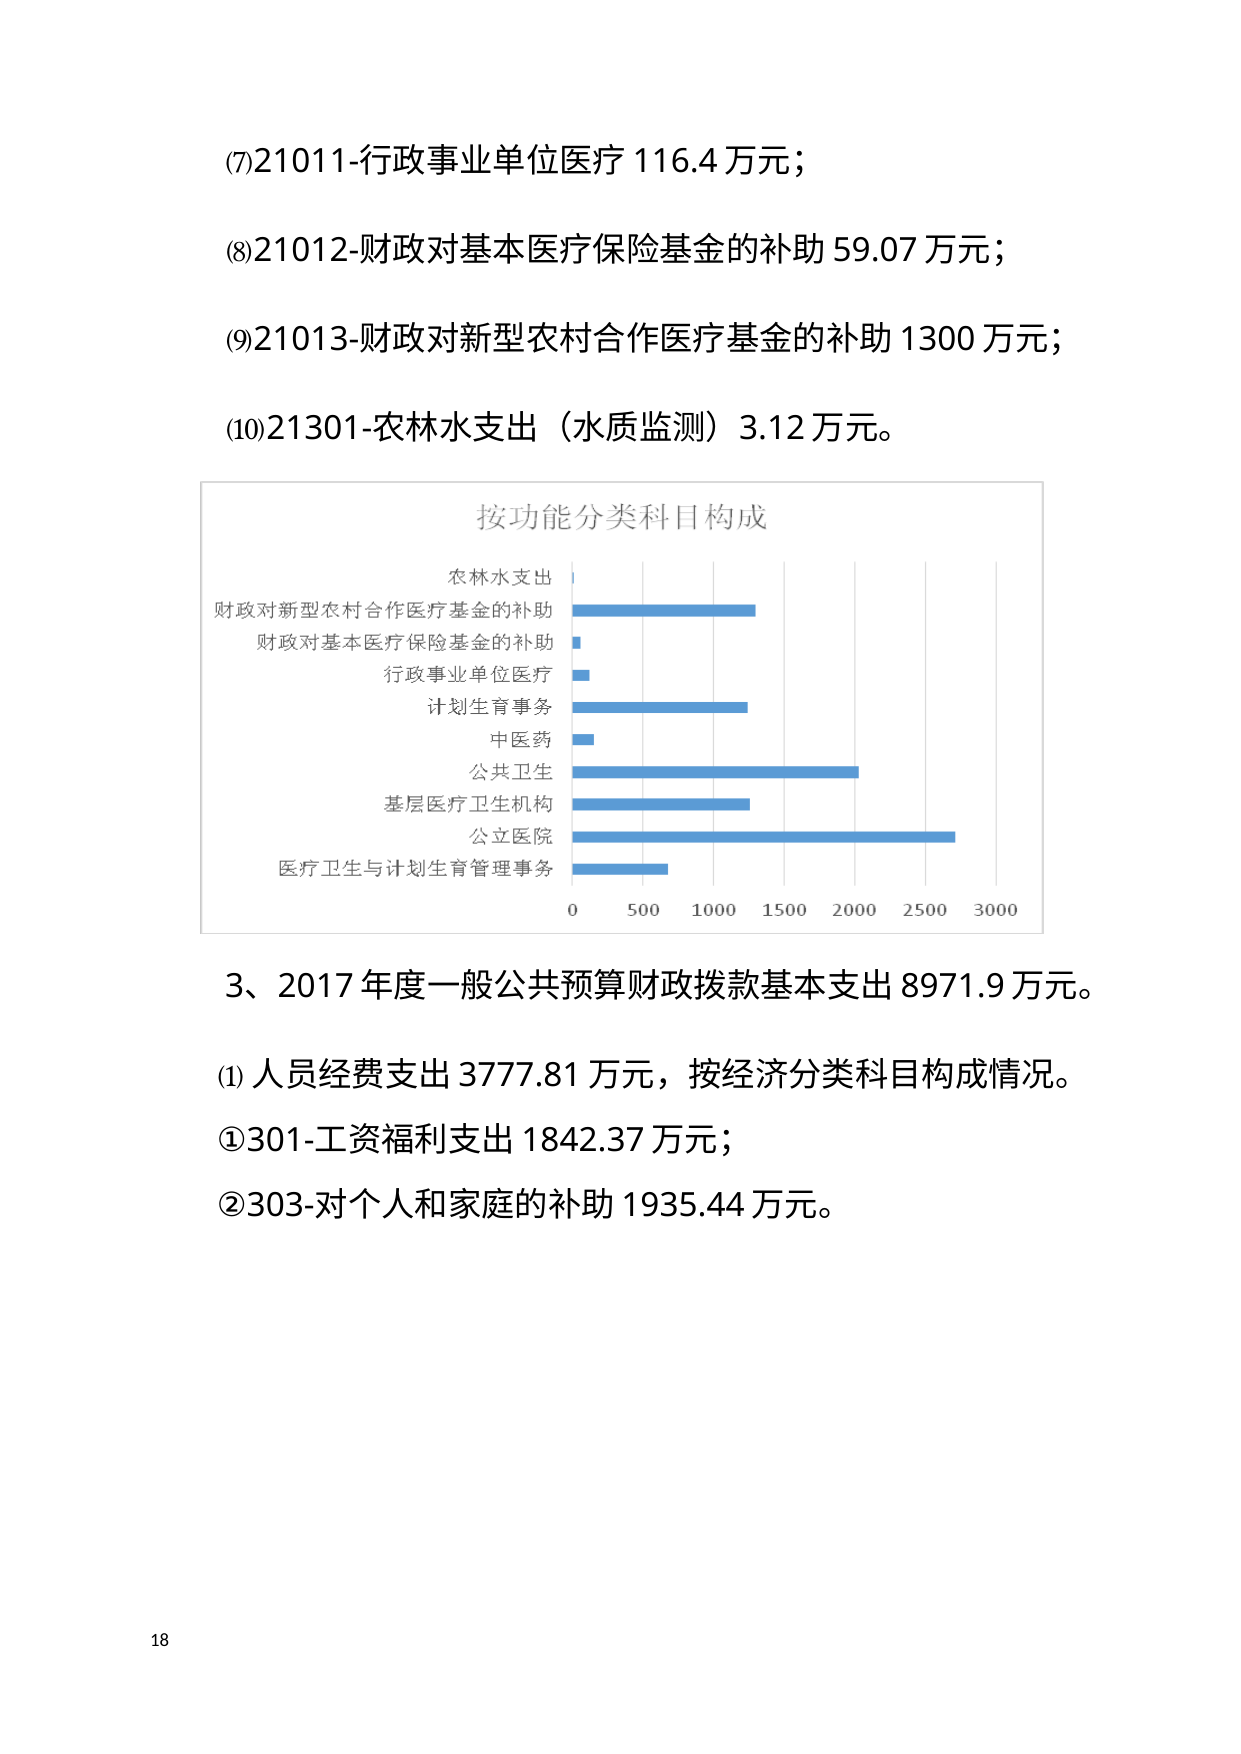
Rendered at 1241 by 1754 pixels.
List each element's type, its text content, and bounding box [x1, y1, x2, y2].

picture [199, 481, 1044, 934]
text ②303-对个人和家庭的补助1935.44万元。 [150, 1169, 1090, 1234]
text ⑽21301-农林水支出（水质监测）3.12万元。 [150, 393, 1090, 458]
text ⑼21013-财政对新型农村合作医疗基金的补助1300万元； [150, 304, 1090, 369]
text ⑴人员经费支出3777.81万元，按经济分类科目构成情况。 [150, 1039, 1090, 1104]
text ⑺21011-行政事业单位医疗116.4万元； [150, 125, 1090, 190]
text 3、2017年度一般公共预算财政拨款基本支出8971.9万元。 [150, 950, 1090, 1015]
text ①301-工资福利支出1842.37万元； [150, 1104, 1090, 1169]
text ⑻21012-财政对基本医疗保险基金的补助59.07万元； [150, 214, 1090, 279]
